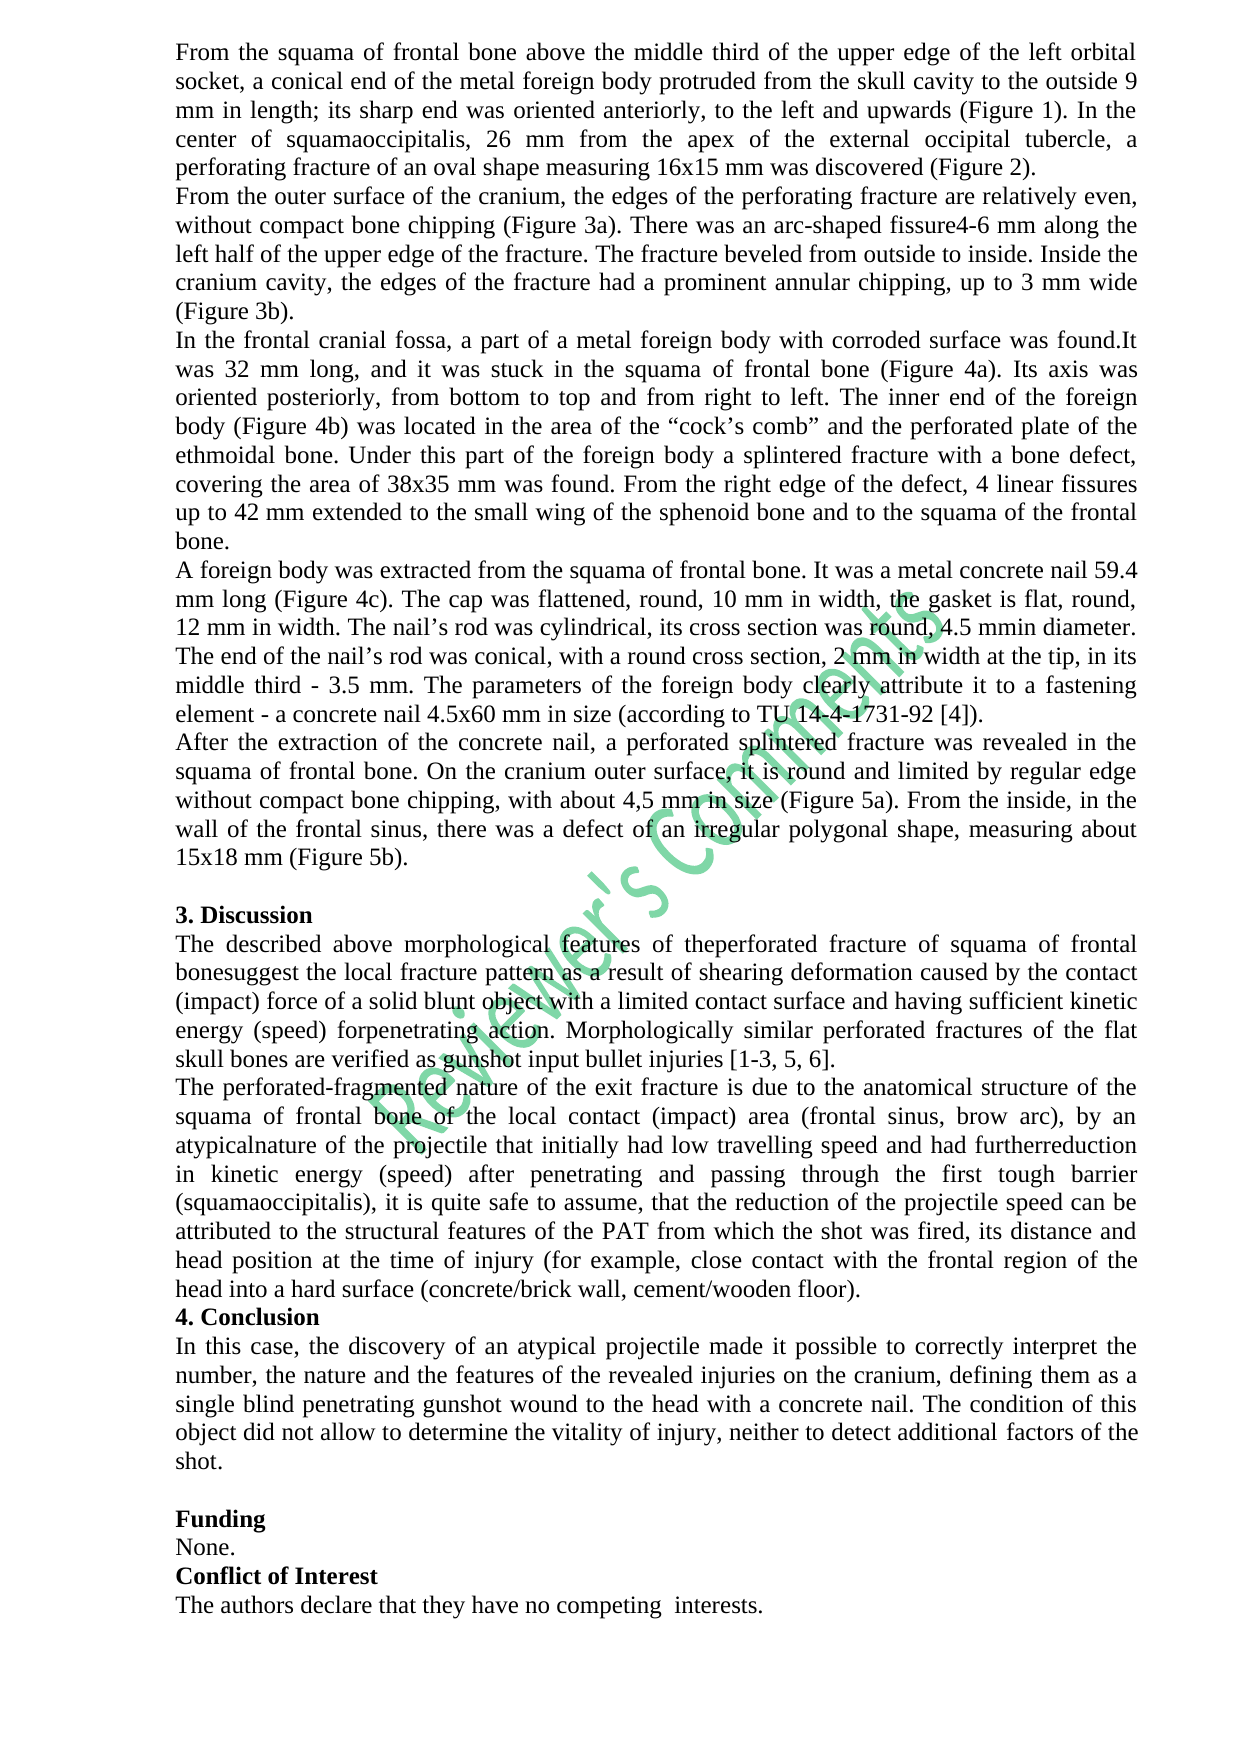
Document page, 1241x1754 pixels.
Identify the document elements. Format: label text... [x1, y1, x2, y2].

text From the squama of frontal bone above the middle third of the upper edge of the left orbital socket, a conical end of the metal foreign body protruded from the skull cavity to the outside 9 mm in length; its sharp end was oriented anteriorly, to the left and upwards (Figure 1). In the center of squamaoccipitalis, 26 mm from the apex of the external occipital tubercle, a perforating fracture of an oval shape measuring 16x15 mm was discovered (Figure 2). [175, 37, 1138, 181]
text In this case, the discovery of an atypical projectile made it possible to correctly interpret the number, the nature and the features of the revealed injuries on the cranium, defining them as a single blind penetrating gunshot wound to the head with a concrete nail. The condition of this object did not allow to determine the vitality of injury, neither to detect additional factors of the shot. [175, 1331, 1138, 1475]
text From the outer surface of the cranium, the edges of the perforating fracture are relatively even, without compact bone chipping (Figure 3a). There was an arc-shaped fissure4-6 mm along the left half of the upper edge of the fracture. The fracture beveled from outside to inside. Inside the cranium cavity, the edges of the fracture had a prominent annular chipping, up to 3 mm wide (Figure 3b). [175, 181, 1138, 325]
text The described above morphological features of theperforated fracture of squama of frontal bonesuggest the local fracture pattern as a result of shearing deformation caused by the contact (impact) force of a solid blunt object with a limited contact surface and having sufficient kinetic energy (speed) forpenetrating action. Morphologically similar perforated fractures of the flat skull bones are verified as gunshot input bullet injuries [1-3, 5, 6]. [175, 929, 1138, 1072]
text Conflict of Interest [175, 1561, 1138, 1590]
text None. [175, 1532, 1138, 1561]
text In the frontal cranial fossa, a part of a metal foreign body with corroded surface was found.It was 32 mm long, and it was stuck in the squama of frontal bone (Figure 4a). Its axis was oriented posteriorly, from bottom to top and from right to left. The inner end of the foreign body (Figure 4b) was located in the area of the “cock’s comb” and the perforated plate of the ethmoidal bone. Under this part of the foreign body a splintered fracture with a bone defect, covering the area of 38x35 mm was found. From the right edge of the defect, 4 linear fissures up to 42 mm extended to the small wing of the sphenoid bone and to the squama of the frontal bone. [175, 325, 1138, 555]
text The authors declare that they have no competing interests. [175, 1590, 1138, 1619]
text 3. Discussion [175, 900, 1138, 929]
text The perforated-fragmented nature of the exit fracture is due to the anatomical structure of the squama of frontal bone of the local contact (impact) area (frontal sinus, brow arc), by an atypicalnature of the projectile that initially had low travelling speed and had furtherreduction in kinetic energy (speed) after penetrating and passing through the first tough barrier (squamaoccipitalis), it is quite safe to assume, that the reduction of the projectile speed can be attributed to the structural features of the PAT from which the shot was fired, its distance and head position at the time of injury (for example, close contact with the frontal region of the head into a hard surface (concrete/brick wall, cement/wooden floor). [175, 1072, 1138, 1302]
text After the extraction of the concrete nail, a perforated splintered fracture was revealed in the squama of frontal bone. On the cranium outer surface, it is round and limited by regular edge without compact bone chipping, with about 4,5 mm in size (Figure 5a). From the inside, in the wall of the frontal sinus, there was a defect of an irregular polygonal shape, measuring about 15x18 mm (Figure 5b). [175, 727, 1138, 871]
text A foreign body was extracted from the squama of frontal bone. It was a metal concrete nail 59.4 mm long (Figure 4c). The cap was flattened, round, 10 mm in width, the gasket is flat, round, 12 mm in width. The nail’s rod was cylindrical, its cross section was round, 4.5 mmin diameter. The end of the nail’s rod was conical, with a round cross section, 2 mm in width at the tip, in its middle third - 3.5 mm. The parameters of the foreign body clearly attribute it to a fastening element - a concrete nail 4.5x60 mm in size (according to TU 14-4-1731-92 [4]). [175, 555, 1138, 727]
text Funding [175, 1504, 1138, 1532]
text 4. Conclusion [175, 1302, 1138, 1331]
